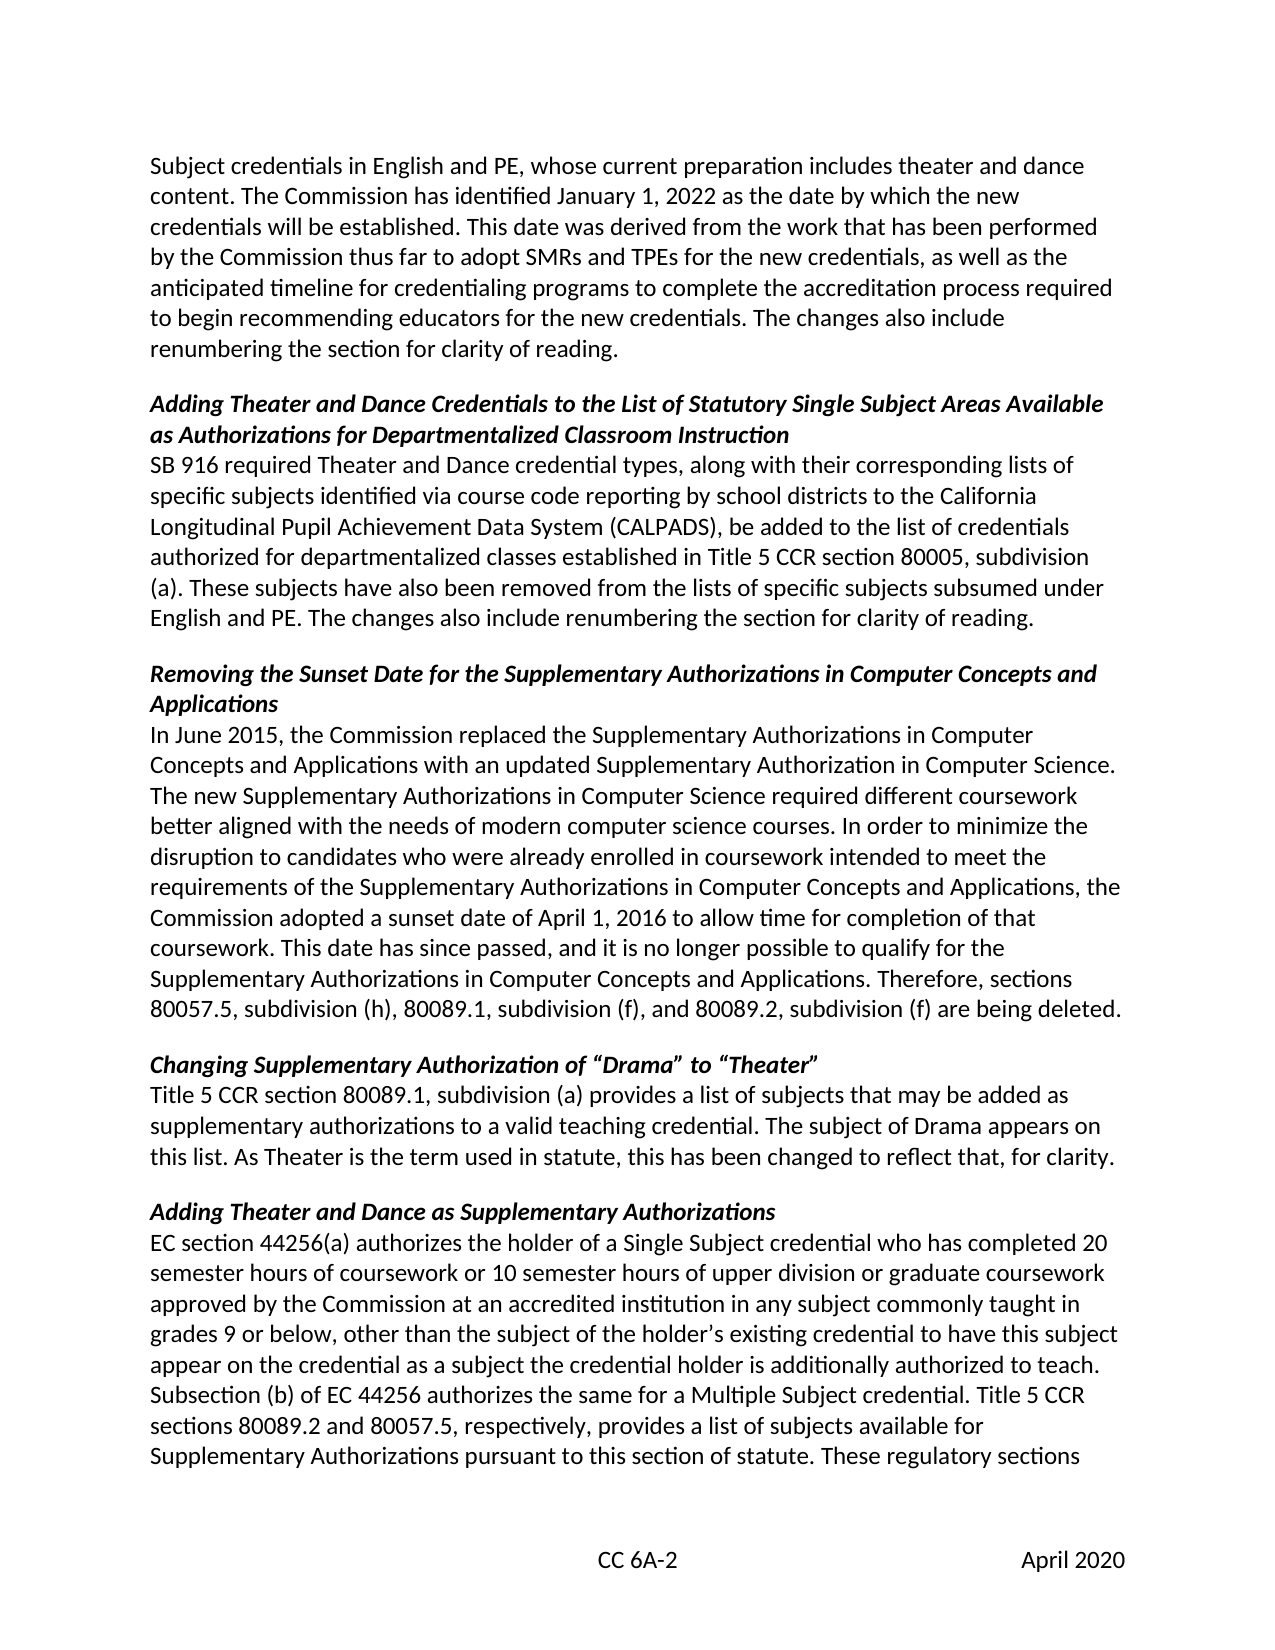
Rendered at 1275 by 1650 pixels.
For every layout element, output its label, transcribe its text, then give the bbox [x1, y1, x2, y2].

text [150, 1227, 1125, 1471]
subtitle Removing the Sunset Date for the Supplementary Authorizations in Computer Concepts and Applications [150, 658, 1125, 719]
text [150, 150, 1125, 364]
text SB 916 required Theater and Dance credential types, along with their corresponding lists of specific subjects identified via course code reporting by school districts to the California Longitudinal Pupil Achievement Data System (CALPADS), be added to the list of credentials authorized for departmentalized classes established in Title 5 CCR section 80005, subdivision (a). These subjects have also been removed from the lists of specific subjects subsumed under English and PE. The changes also include renumbering the section for clarity of reading. [150, 450, 1125, 633]
subtitle Adding Theater and Dance Credentials to the List of Statutory Single Subject Areas Available as Authorizations for Departmentalized Classroom Instruction [150, 389, 1125, 450]
text Title 5 CCR section 80089.1, subdivision (a) provides a list of subjects that may be added as supplementary authorizations to a valid teaching credential. The subject of Drama appears on this list. As Theater is the term used in statute, this has been changed to reflect that, for clarity. [150, 1079, 1125, 1171]
subtitle Changing Supplementary Authorization of “Drama” to “Theater” [150, 1049, 1125, 1079]
subtitle Adding Theater and Dance as Supplementary Authorizations [150, 1196, 1125, 1227]
text In June 2015, the Commission replaced the Supplementary Authorizations in Computer Concepts and Applications with an updated Supplementary Authorization in Computer Science. The new Supplementary Authorizations in Computer Science required different coursework better aligned with the needs of modern computer science courses. In order to minimize the disruption to candidates who were already enrolled in coursework intended to meet the requirements of the Supplementary Authorizations in Computer Concepts and Applications, the Commission adopted a sunset date of April 1, 2016 to allow time for completion of that coursework. This date has since passed, and it is no longer possible to qualify for the Supplementary Authorizations in Computer Concepts and Applications. Therefore, sections 80057.5, subdivision (h), 80089.1, subdivision (f), and 80089.2, subdivision (f) are being deleted. [150, 719, 1125, 1024]
